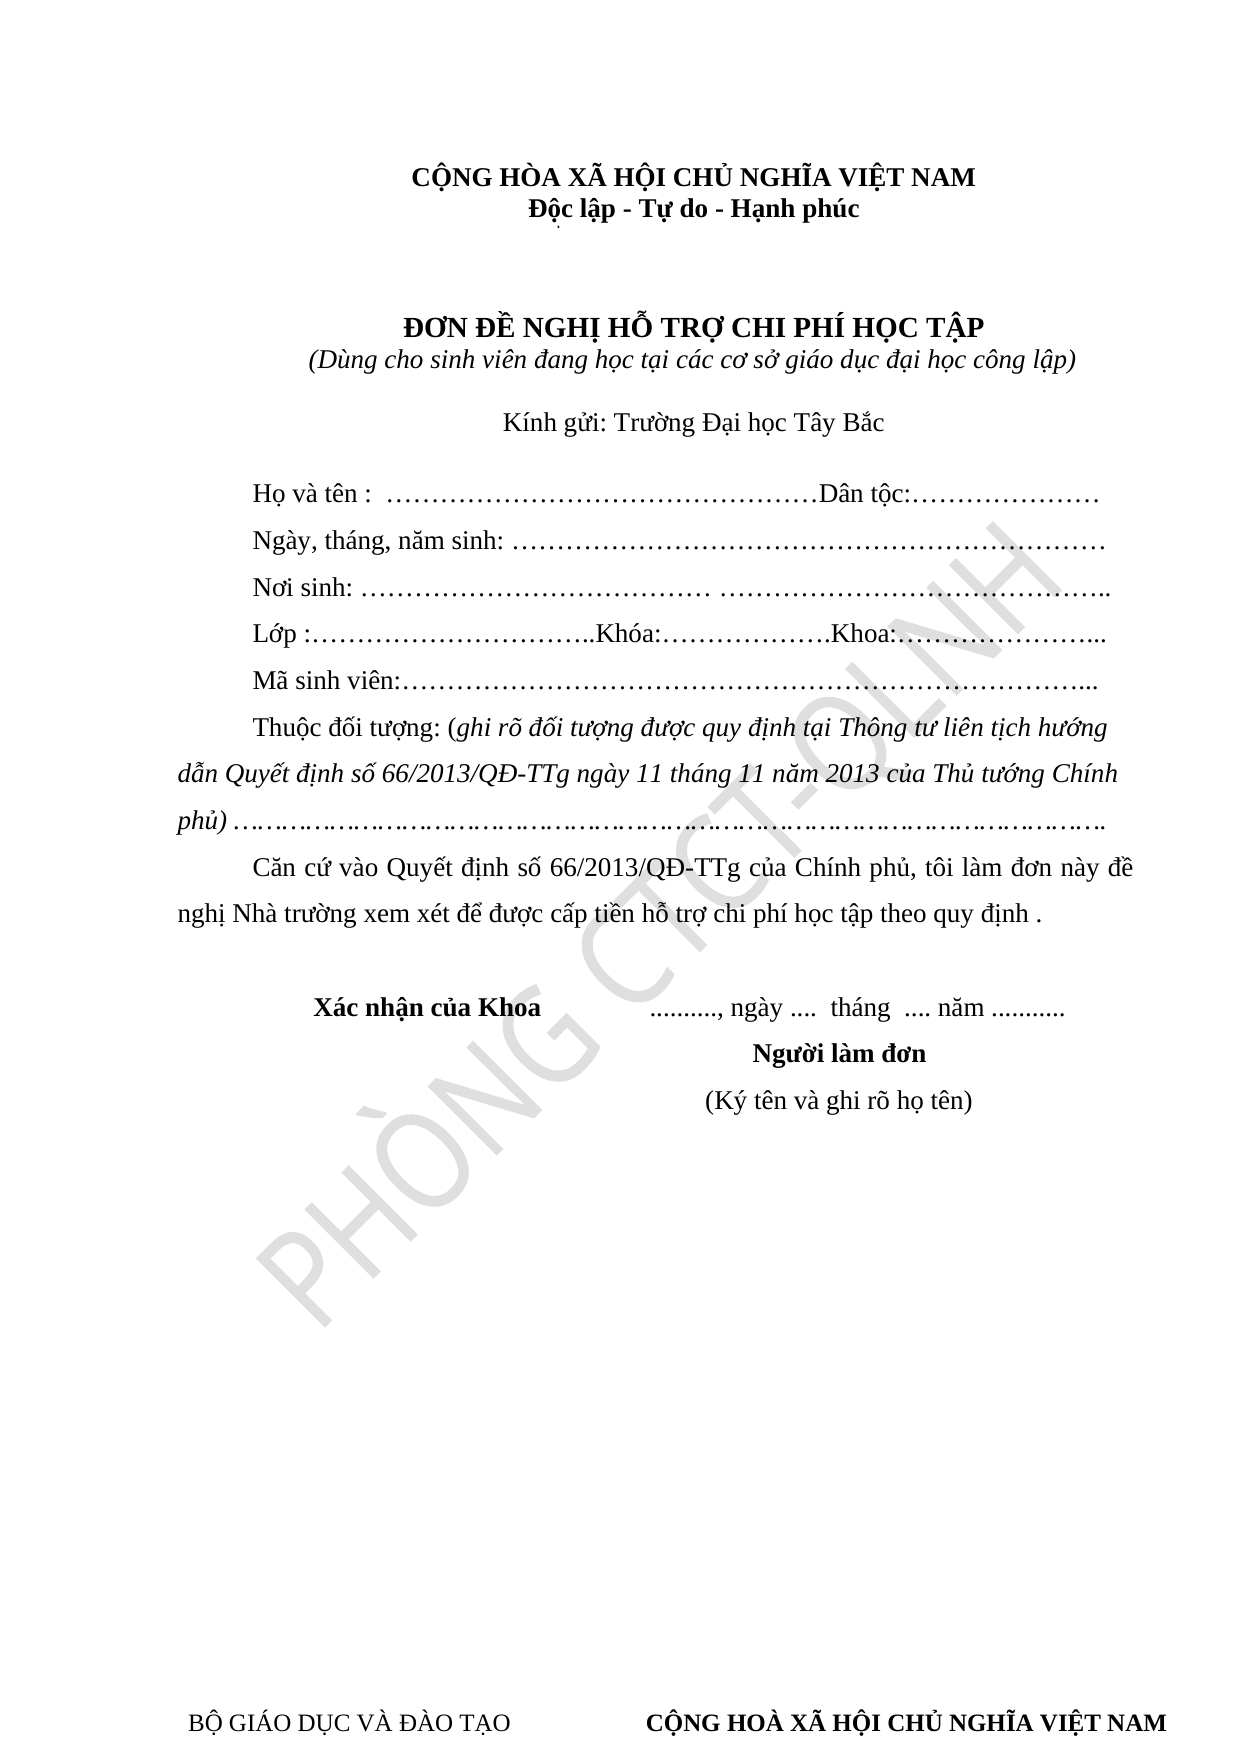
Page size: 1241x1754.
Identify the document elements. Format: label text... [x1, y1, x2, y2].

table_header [177, 1708, 605, 1739]
text Căn cứ vào Quyết định số 66/2013/QĐ-TTg của Chính phủ, tôi làm đơn này đề nghị Nhà trường xem xét để được cấp tiền hỗ trợ chi phí học tập theo quy định . [177, 851, 1135, 928]
text Ngày, tháng, năm sinh: ………………………………………………………… [177, 524, 1135, 555]
text Người làm đơn [177, 1037, 1135, 1068]
text (Ký tên và ghi rõ họ tên) [177, 1084, 1135, 1115]
text Độc lập - Tự do - Hạnh phúc [177, 192, 1135, 223]
text Xác nhận của Khoa .........., ngày .... tháng .... năm ........... [177, 991, 1135, 1022]
text ĐƠN ĐỀ NGHỊ HỖ TRỢ CHI PHÍ HỌC TẬP [177, 310, 1135, 343]
text (Dùng cho sinh viên đang học tại các cơ sở giáo dục đại học công lập) [177, 343, 1135, 374]
text Kính gửi: Trường Đại học Tây Bắc [177, 406, 1135, 437]
text CỘNG HÒA XÃ HỘI CHỦ NGHĨA VIỆT NAM [177, 161, 1135, 192]
text Lớp :…………………………..Khóa:……………….Khoa:…………………... Mã sinh viên:…………………………………………………………………... [177, 617, 1135, 695]
text Nơi sinh: ………………………………… …………………………………….. [177, 571, 1135, 602]
text Thuộc đối tượng: (ghi rõ đối tượng được quy định tại Thông tư liên tịch hướng dẫn Quyết định số 66/2013/QĐ-TTg ngày 11 tháng 11 năm 2013 của Thủ tướng Chính phủ) ………………………………………………………………………………………………. [177, 711, 1135, 835]
text Họ và tên : …………………………………………Dân tộc:………………… [177, 477, 1135, 508]
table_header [605, 1708, 1208, 1739]
